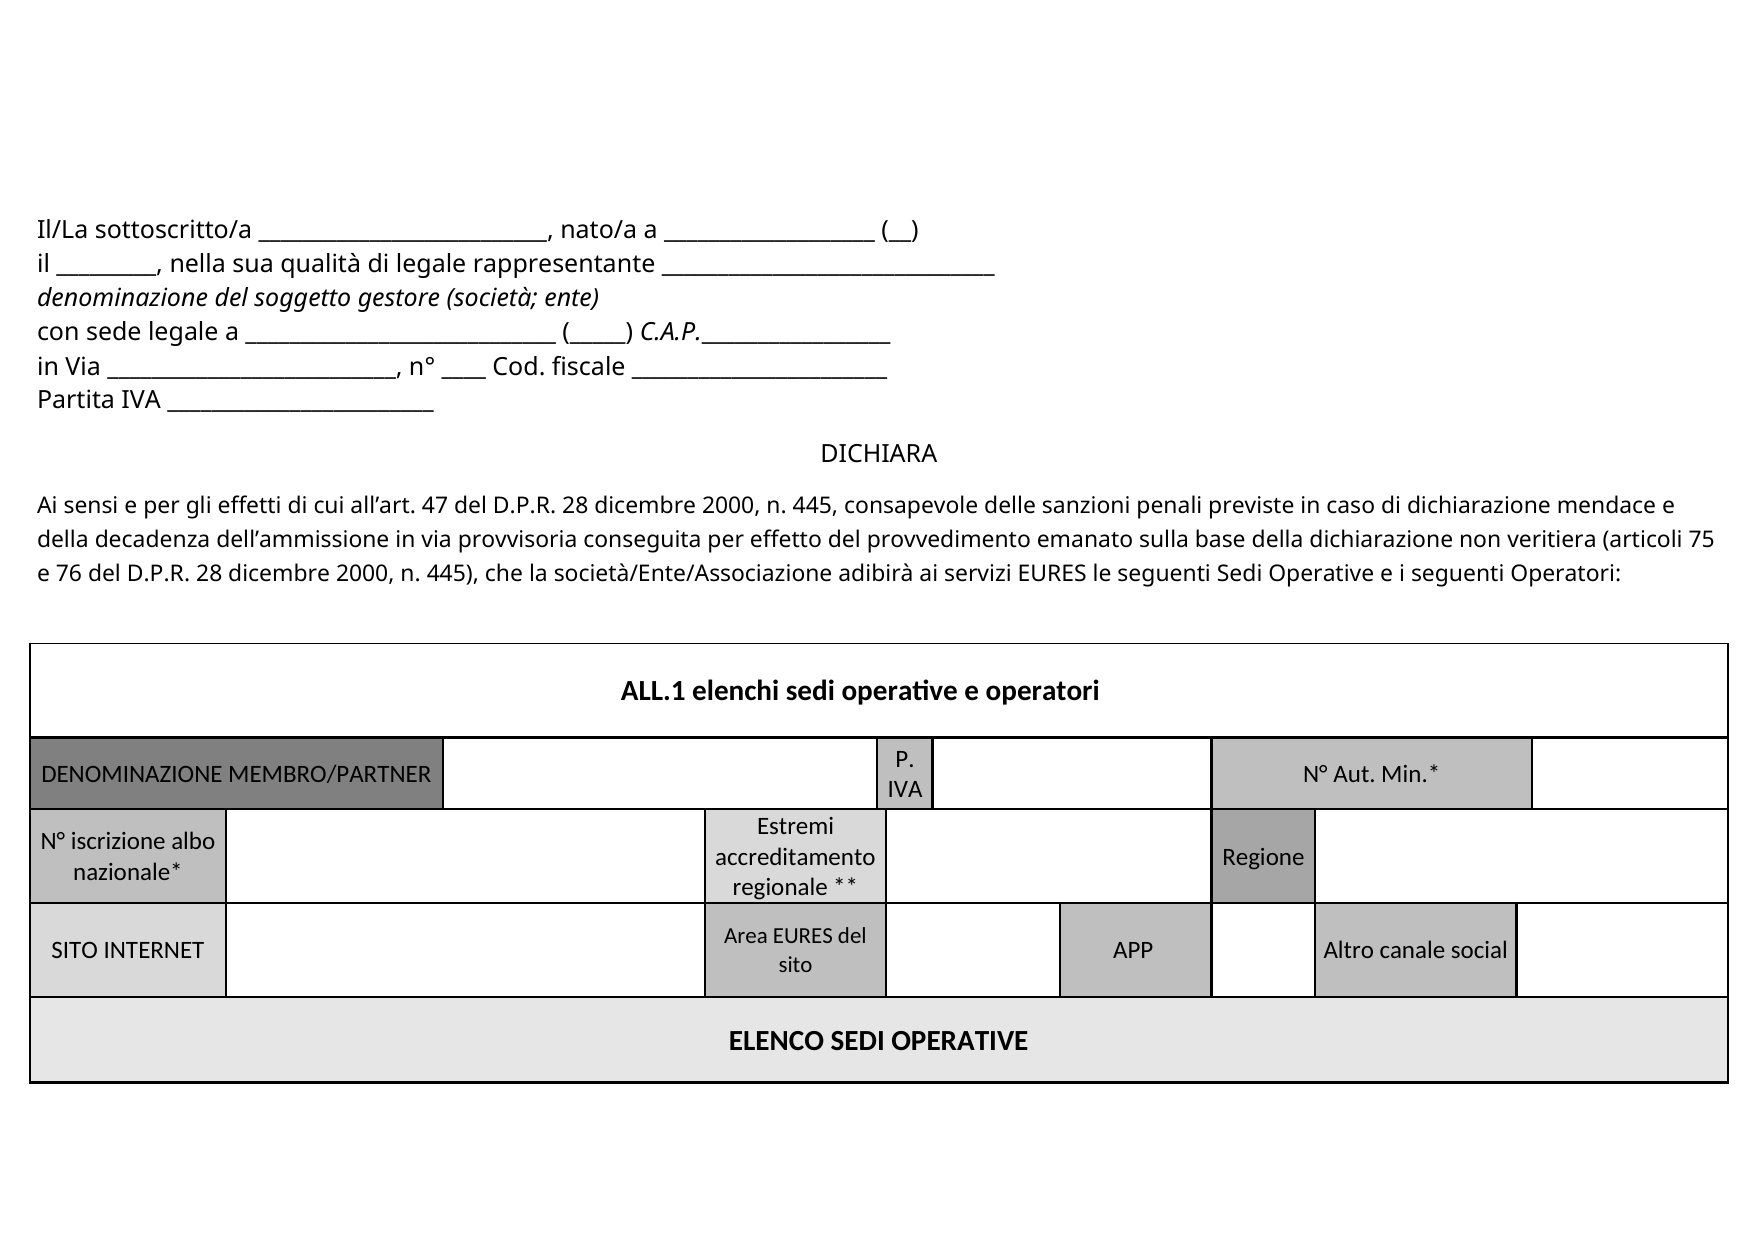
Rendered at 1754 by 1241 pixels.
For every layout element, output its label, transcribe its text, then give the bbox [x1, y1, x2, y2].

table_cell SITO INTERNET [31, 904, 225, 996]
table_cell APP [1061, 904, 1210, 996]
table_cell N° Aut. Min.* [1213, 739, 1531, 808]
table_cell [1316, 810, 1727, 902]
table_cell [934, 739, 1210, 808]
table_cell [444, 739, 876, 808]
table_cell DENOMINAZIONE MEMBRO/PARTNER [31, 739, 442, 808]
table_cell [887, 904, 1059, 996]
table_cell Altro canale social [1316, 904, 1515, 996]
table_cell Area EURES del sito [706, 904, 885, 996]
table_cell ALL.1 elenchi sedi operative e operatori [31, 644, 1727, 736]
table_cell N° iscrizione albo nazionale* [31, 810, 225, 902]
table_cell ELENCO SEDI OPERATIVE [31, 998, 1727, 1081]
table_cell [227, 904, 704, 996]
table_cell [1518, 904, 1727, 996]
table_cell Estremi accreditamento regionale ** [706, 810, 885, 902]
table_cell P. IVA [878, 739, 931, 808]
table_cell [887, 810, 1210, 902]
table_cell [227, 810, 704, 902]
table_cell [1213, 904, 1314, 996]
table_cell [1533, 739, 1727, 808]
table_header Il/La sottoscritto/a __________________________, nato/a a ___________________ (__) il _________, nella sua qualità di legale rappresentante ______________________________ denominazione del soggetto gestore (società; ente) con sede legale a ____________________________ (_____) C.A.P._________________ in Via __________________________, n° ____ Cod. fiscale _______________________ Partita IVA ________________________ DICHIARA Ai sensi e per gli effetti di cui all’art. 47 del D.P.R. 28 dicembre 2000, n. 445, consapevole delle sanzioni penali previste in caso di dichiarazione mendace e della decadenza dell’ammissione in via provvisoria conseguita per effetto del provvedimento emanato sulla base della dichiarazione non veritiera (articoli 75 e 76 del D.P.R. 28 dicembre 2000, n. 445), che la società/Ente/Associazione adibirà ai servizi EURES le seguenti Sedi Operative e i seguenti Operatori: [30, 212, 1728, 643]
table_cell Regione [1213, 810, 1314, 902]
